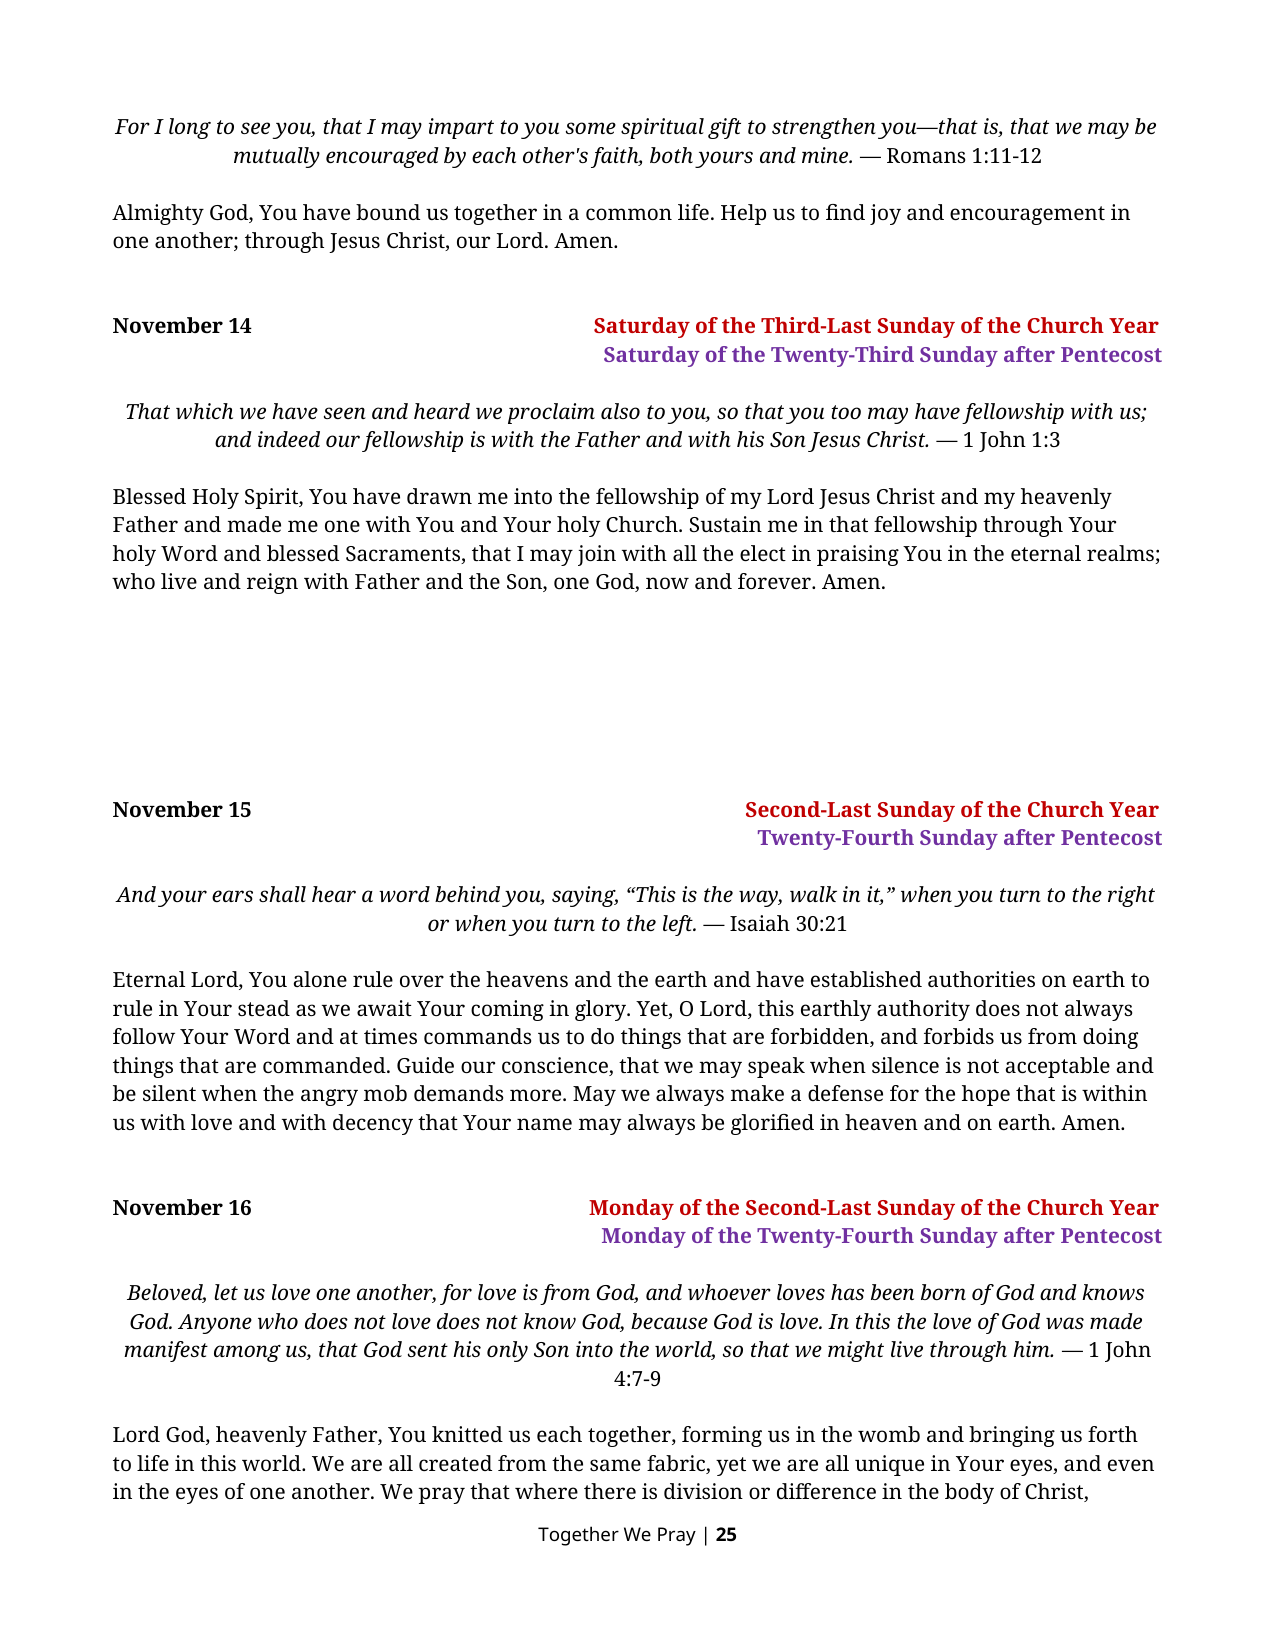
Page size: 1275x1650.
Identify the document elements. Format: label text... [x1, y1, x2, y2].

text Beloved, let us love one another, for love is from God, and whoever loves has been born of God and knows God. Anyone who does not love does not know God, because God is love. In this the love of God was made manifest among us, that God sent his only Son into the world, so that we might live through him. — 1 John 4:7-9 [112, 1278, 1162, 1392]
text Almighty God, You have bound us together in a common life. Help us to find joy and encouragement in one another; through Jesus Christ, our Lord. Amen. [112, 198, 1162, 255]
text Monday of the Twenty-Fourth Sunday after Pentecost [112, 1222, 1162, 1250]
text Blessed Holy Spirit, You have drawn me into the fellowship of my Lord Jesus Christ and my heavenly Father and made me one with You and Your holy Church. Sustain me in that fellowship through Your holy Word and blessed Sacraments, that I may join with all the elect in praising You in the eternal realms; who live and reign with Father and the Son, one God, now and forever. Amen. [112, 482, 1162, 596]
text Twenty-Fourth Sunday after Pentecost [112, 823, 1162, 852]
text For I long to see you, that I may impart to you some spiritual gift to strengthen you—that is, that we may be mutually encouraged by each other's faith, both yours and mine. — Romans 1:11-12 [112, 112, 1162, 169]
text November 14 Saturday of the Third-Last Sunday of the Church Year [112, 312, 1162, 340]
text November 16 Monday of the Second-Last Sunday of the Church Year [112, 1193, 1162, 1222]
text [112, 1421, 1162, 1506]
text Saturday of the Twenty-Third Sunday after Pentecost [112, 340, 1162, 368]
text November 15 Second-Last Sunday of the Church Year [112, 795, 1162, 823]
text And your ears shall hear a word behind you, saying, “This is the way, walk in it,” when you turn to the right or when you turn to the left. — Isaiah 30:21 [112, 880, 1162, 937]
text That which we have seen and heard we proclaim also to you, so that you too may have fellowship with us; and indeed our fellowship is with the Father and with his Son Jesus Christ. — 1 John 1:3 [112, 397, 1162, 454]
text Eternal Lord, You alone rule over the heavens and the earth and have established authorities on earth to rule in Your stead as we await Your coming in glory. Yet, O Lord, this earthly authority does not always follow Your Word and at times commands us to do things that are forbidden, and forbids us from doing things that are commanded. Guide our conscience, that we may speak when silence is not acceptable and be silent when the angry mob demands more. May we always make a defense for the hope that is within us with love and with decency that Your name may always be glorified in heaven and on earth. Amen. [112, 966, 1162, 1136]
